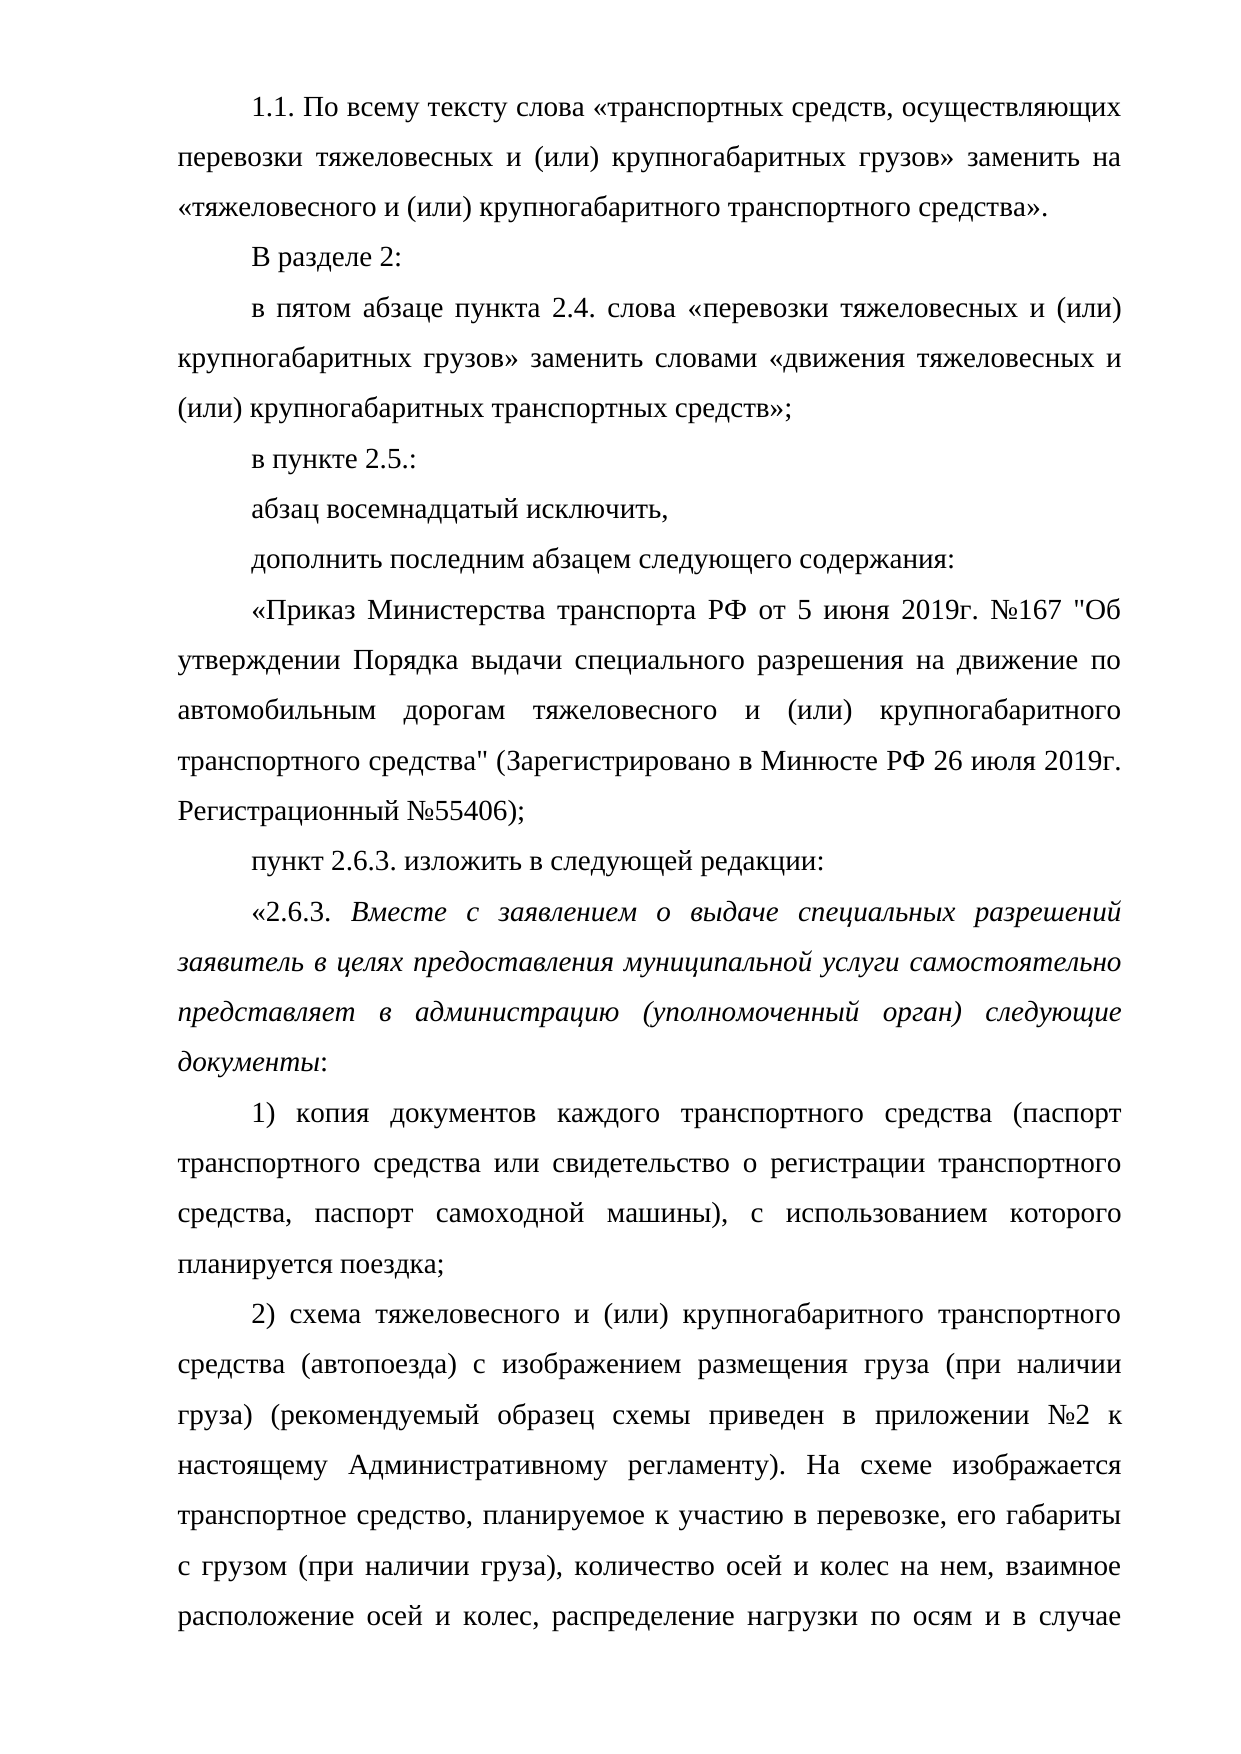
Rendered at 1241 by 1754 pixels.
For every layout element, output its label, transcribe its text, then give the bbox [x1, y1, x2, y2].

text дополнить последним абзацем следующего содержания: [177, 541, 1122, 575]
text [177, 1296, 1122, 1632]
text абзац восемнадцатый исключить, [177, 491, 1122, 525]
text «Приказ Министерства транспорта РФ от 5 июня 2019г. №167 "Об утверждении Порядка выдачи специального разрешения на движение по автомобильным дорогам тяжеловесного и (или) крупногабаритного транспортного средства" (Зарегистрировано в Минюсте РФ 26 июля 2019г. Регистрационный №55406); [177, 592, 1122, 827]
text в пятом абзаце пункта 2.4. слова «перевозки тяжеловесных и (или) крупногабаритных грузов» заменить словами «движения тяжеловесных и (или) крупногабаритных транспортных средств»; [177, 290, 1122, 424]
text «2.6.3. Вместе с заявлением о выдаче специальных разрешений заявитель в целях предоставления муниципальной услуги самостоятельно представляет в администрацию (уполномоченный орган) следующие документы: [177, 894, 1122, 1078]
text в пункте 2.5.: [177, 441, 1122, 474]
text пункт 2.6.3. изложить в следующей редакции: [177, 843, 1122, 877]
text 1) копия документов каждого транспортного средства (паспорт транспортного средства или свидетельство о регистрации транспортного средства, паспорт самоходной машины), с использованием которого планируется поездка; [177, 1095, 1122, 1279]
text В разделе 2: [177, 239, 1122, 273]
text 1.1. По всему тексту слова «транспортных средств, осуществляющих перевозки тяжеловесных и (или) крупногабаритных грузов» заменить на «тяжеловесного и (или) крупногабаритного транспортного средства». [177, 89, 1122, 223]
